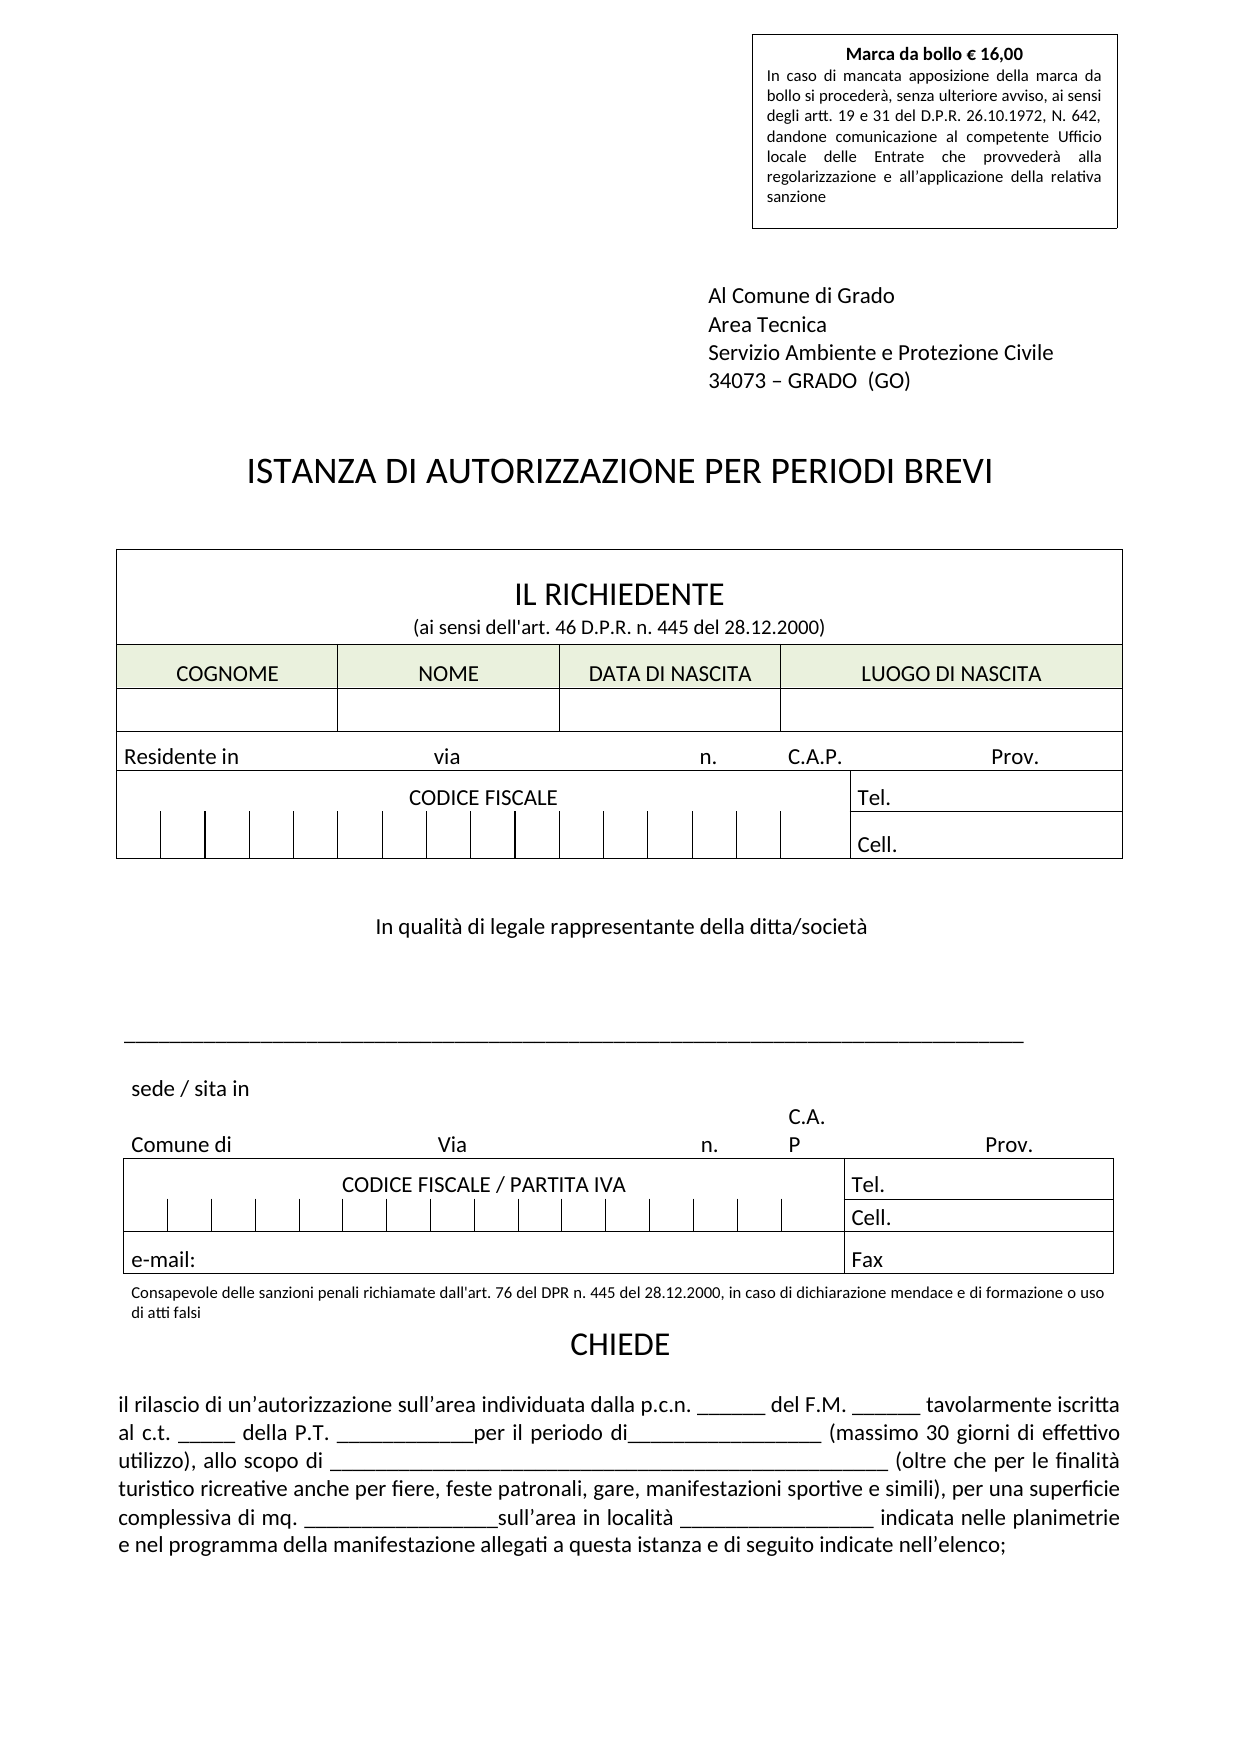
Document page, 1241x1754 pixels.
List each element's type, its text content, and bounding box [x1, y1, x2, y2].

text CHIEDE [118, 1323, 1122, 1364]
table_cell NOME [338, 645, 559, 687]
table_cell [737, 811, 780, 858]
table_cell COGNOME [117, 645, 337, 687]
table_cell [161, 811, 204, 858]
text Al Comune di Grado Area Tecnica [118, 282, 1122, 338]
text il rilascio di un’autorizzazione sull’area individuata dalla p.c.n. ______ del F.M. ______ tavolarmente iscritta al c.t. _____ della P.T. ____________per il periodo di_________________ (massimo 30 giorni di effettivo utilizzo), allo scopo di _________________________________________________ (oltre che per le finalità turistico ricreative anche per fiere, feste patronali, gare, manifestazioni sportive e simili), per una superficie complessiva di mq. _________________sull’area in località _________________ indicata nelle planimetrie e nel programma della manifestazione allegati a questa istanza e di seguito indicate nell’elenco; [118, 1391, 1122, 1559]
table_cell [117, 689, 337, 731]
table_cell [560, 689, 780, 731]
text ISTANZA DI AUTORIZZAZIONE PER PERIODI BREVI [118, 447, 1122, 493]
table_cell [693, 811, 736, 858]
table_cell [338, 811, 382, 858]
table_cell In qualità di legale rappresentante della ditta/società _______________________________________________________________________________ [117, 858, 1127, 1071]
table_cell Prov. [850, 732, 1122, 770]
table_cell [383, 811, 426, 858]
table_cell [117, 811, 160, 858]
table_cell CODICE FISCALE [117, 771, 850, 811]
table_cell [781, 689, 1122, 731]
text 34073 – GRADO (GO) [634, 366, 1122, 394]
table_cell n. [692, 732, 781, 770]
table_cell via [426, 732, 692, 770]
table_cell [338, 689, 559, 731]
table_cell [294, 811, 337, 858]
table_cell [560, 811, 603, 858]
table_cell LUOGO DI NASCITA [781, 645, 1122, 687]
table_cell [206, 811, 249, 858]
table_cell [117, 1071, 1127, 1323]
table_header IL RICHIEDENTE [117, 550, 1122, 614]
table_cell [427, 811, 470, 858]
table_cell (ai sensi dell'art. 46 D.P.R. n. 445 del 28.12.2000) [117, 614, 1122, 644]
table_cell [250, 811, 293, 858]
table_cell [471, 811, 514, 858]
text Servizio Ambiente e Protezione Civile [708, 338, 1122, 366]
table_cell [781, 811, 850, 858]
table_cell C.A.P. [781, 732, 850, 770]
table_cell DATA DI NASCITA [560, 645, 780, 687]
table_cell [516, 811, 559, 858]
table_cell Tel. [851, 771, 1122, 811]
table_cell [604, 811, 647, 858]
table_cell Cell. [851, 812, 1122, 858]
table_cell Residente in [117, 732, 426, 770]
table_cell [648, 811, 692, 858]
